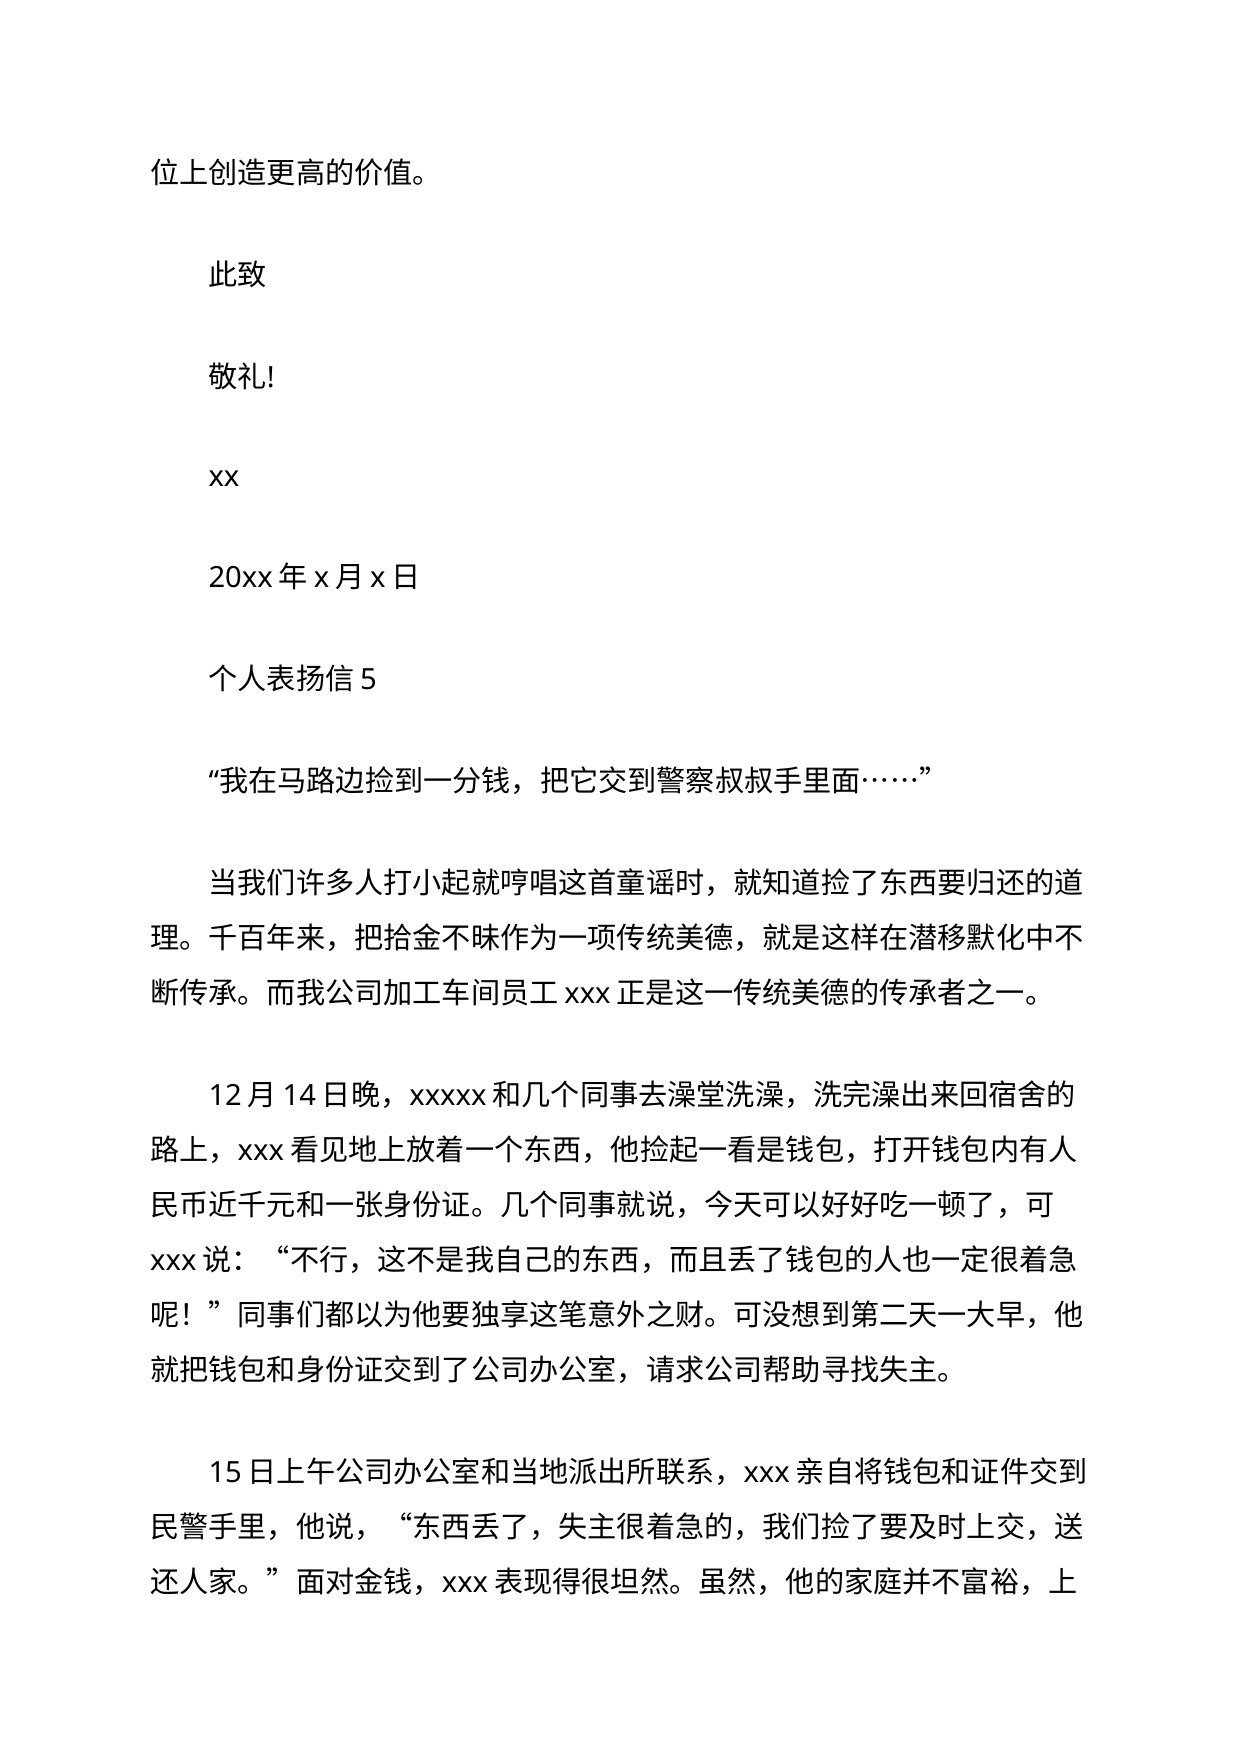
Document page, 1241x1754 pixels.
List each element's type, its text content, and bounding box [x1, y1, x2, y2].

text “我在马路边捡到一分钱，把它交到警察叔叔手里面……” [150, 758, 1090, 800]
text 此致 [150, 252, 1090, 294]
text 个人表扬信5 [150, 656, 1090, 698]
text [150, 1448, 1090, 1601]
text xx [150, 456, 1090, 495]
text 敬礼! [150, 353, 1090, 396]
text 12月14日晚，xxxxx和几个同事去澡堂洗澡，洗完澡出来回宿舍的路上，xxx看见地上放着一个东西，他捡起一看是钱包，打开钱包内有人民币近千元和一张身份证。几个同事就说，今天可以好好吃一顿了，可xxx说：“不行，这不是我自己的东西，而且丢了钱包的人也一定很着急呢！”同事们都以为他要独享这笔意外之财。可没想到第二天一大早，他就把钱包和身份证交到了公司办公室，请求公司帮助寻找失主。 [150, 1072, 1090, 1389]
text 当我们许多人打小起就哼唱这首童谣时，就知道捡了东西要归还的道理。千百年来，把拾金不昧作为一项传统美德，就是这样在潜移默化中不断传承。而我公司加工车间员工xxx正是这一传统美德的传承者之一。 [150, 860, 1090, 1012]
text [150, 150, 1090, 192]
text 20xx年x月x日 [150, 554, 1090, 596]
